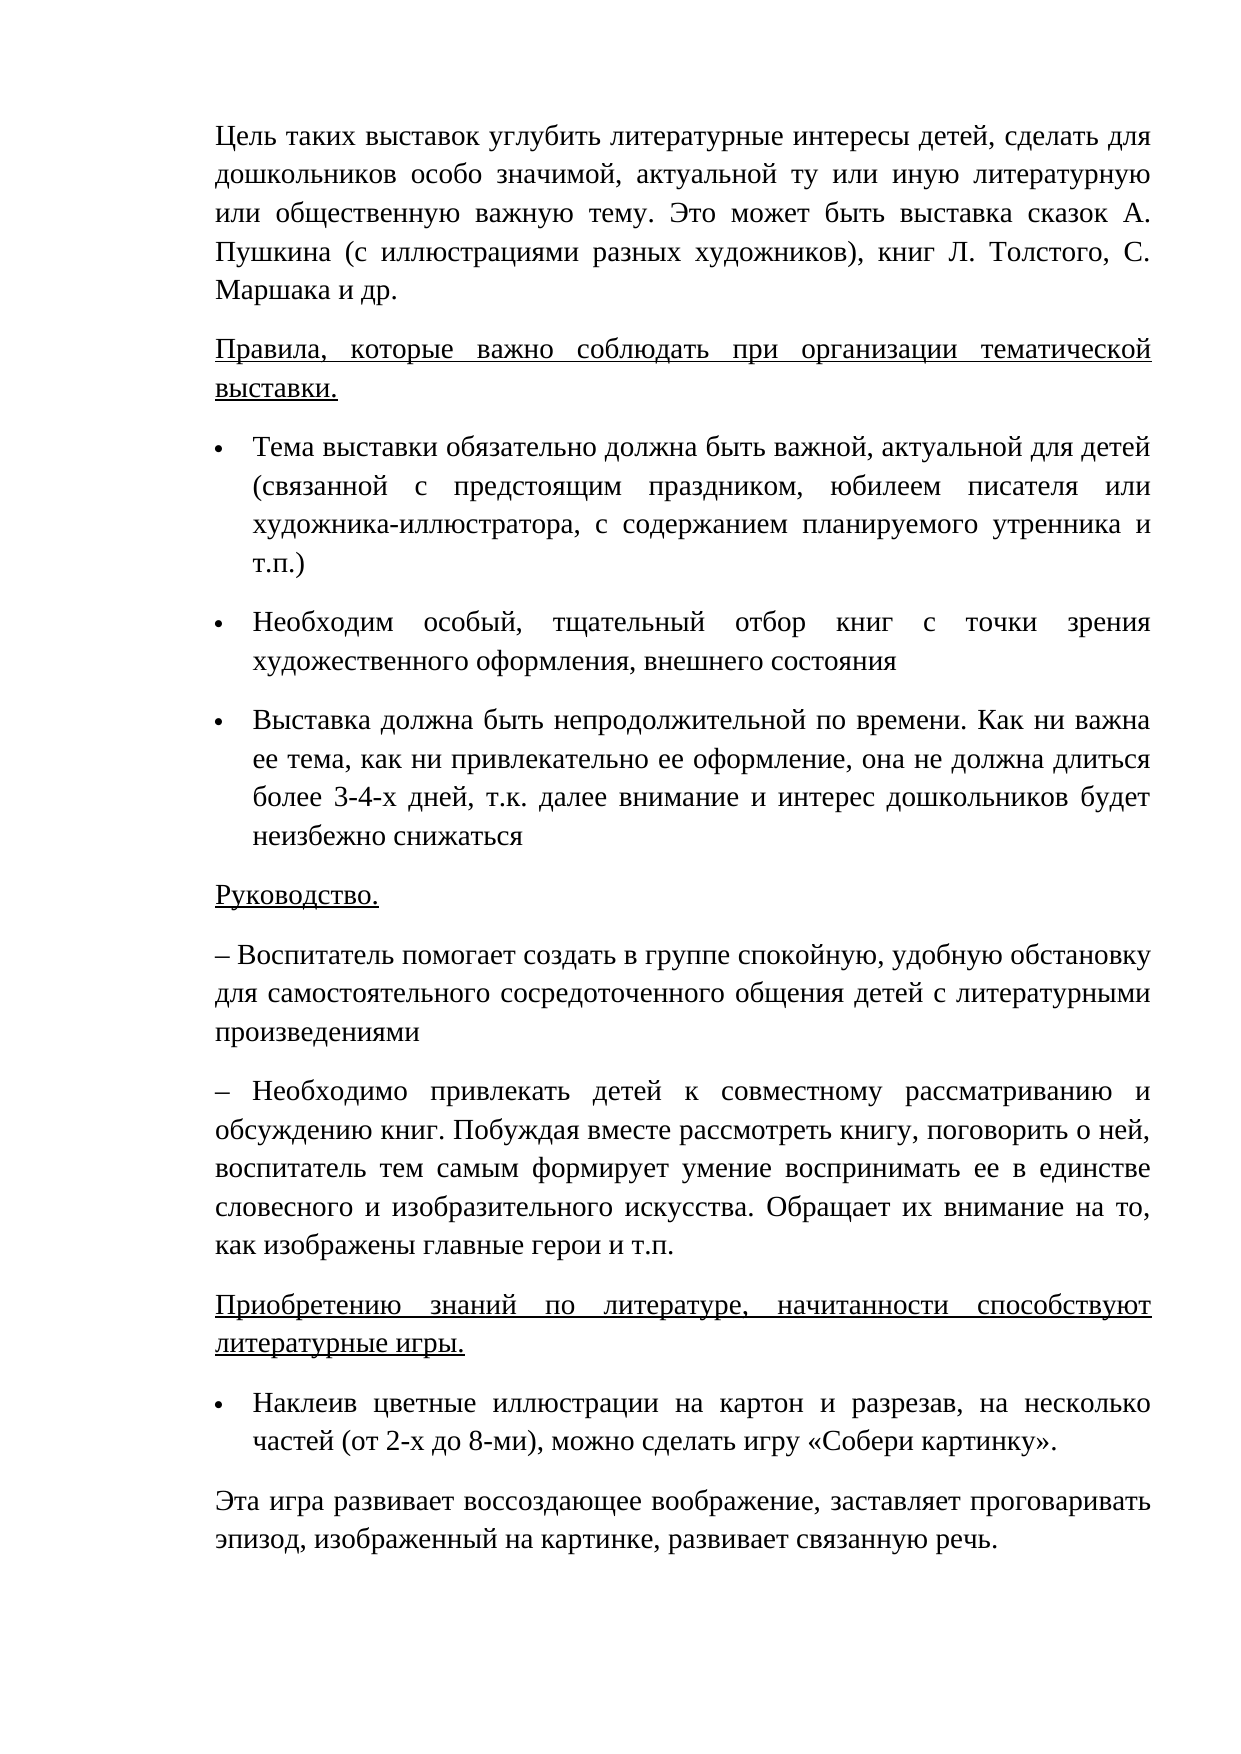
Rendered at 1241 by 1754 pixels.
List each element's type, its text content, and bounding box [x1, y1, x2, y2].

text – Необходимо привлекать детей к совместному рассматриванию и обсуждению книг. Побуждая вместе рассмотреть книгу, поговорить о ней, воспитатель тем самым формирует умение воспринимать ее в единстве словесного и изобразительного искусства. Обращает их внимание на то, как изображены главные герои и т.п. [215, 1073, 1152, 1261]
list Необходим особый, тщательный отбор книг с точки зрения художественного оформления, внешнего состояния [215, 604, 1152, 677]
list Выставка должна быть непродолжительной по времени. Как ни важна ее тема, как ни привлекательно ее оформление, она не должна длиться более 3-4-х дней, т.к. далее внимание и интерес дошкольников будет неизбежно снижаться [215, 702, 1152, 852]
text Правила, которые важно соблюдать при организации тематической выставки. [215, 362, 1152, 404]
text Правила, которые важно соблюдать при организации тематической выставки. [215, 332, 1152, 361]
list Наклеив цветные иллюстрации на картон и разрезав, на несколько частей (от 2-х до 8-ми), можно сделать игру «Собери картинку». [215, 1385, 1152, 1457]
list Тема выставки обязательно должна быть важной, актуальной для детей (связанной с предстоящим праздником, юбилеем писателя или художника-иллюстратора, с содержанием планируемого утренника и т.п.) [215, 429, 1152, 579]
text – Воспитатель помогает создать в группе спокойную, удобную обстановку для самостоятельного сосредоточенного общения детей с литературными произведениями [215, 937, 1152, 1047]
text Эта игра развивает воссоздающее воображение, заставляет проговаривать эпизод, изображенный на картинке, развивает связанную речь. [215, 1483, 1152, 1555]
text Приобретению знаний по литературе, начитанности способствуют литературные игры. [215, 1318, 1152, 1359]
text Цель таких выставок углубить литературные интересы детей, сделать для дошкольников особо значимой, актуальной ту или иную литературную или общественную важную тему. Это может быть выставка сказок А. Пушкина (с иллюстрациями разных художников), книг Л. Толстого, С. Маршака и др. [215, 118, 1152, 306]
text Приобретению знаний по литературе, начитанности способствуют литературные игры. [215, 1287, 1152, 1316]
text Руководство. [215, 877, 1152, 911]
